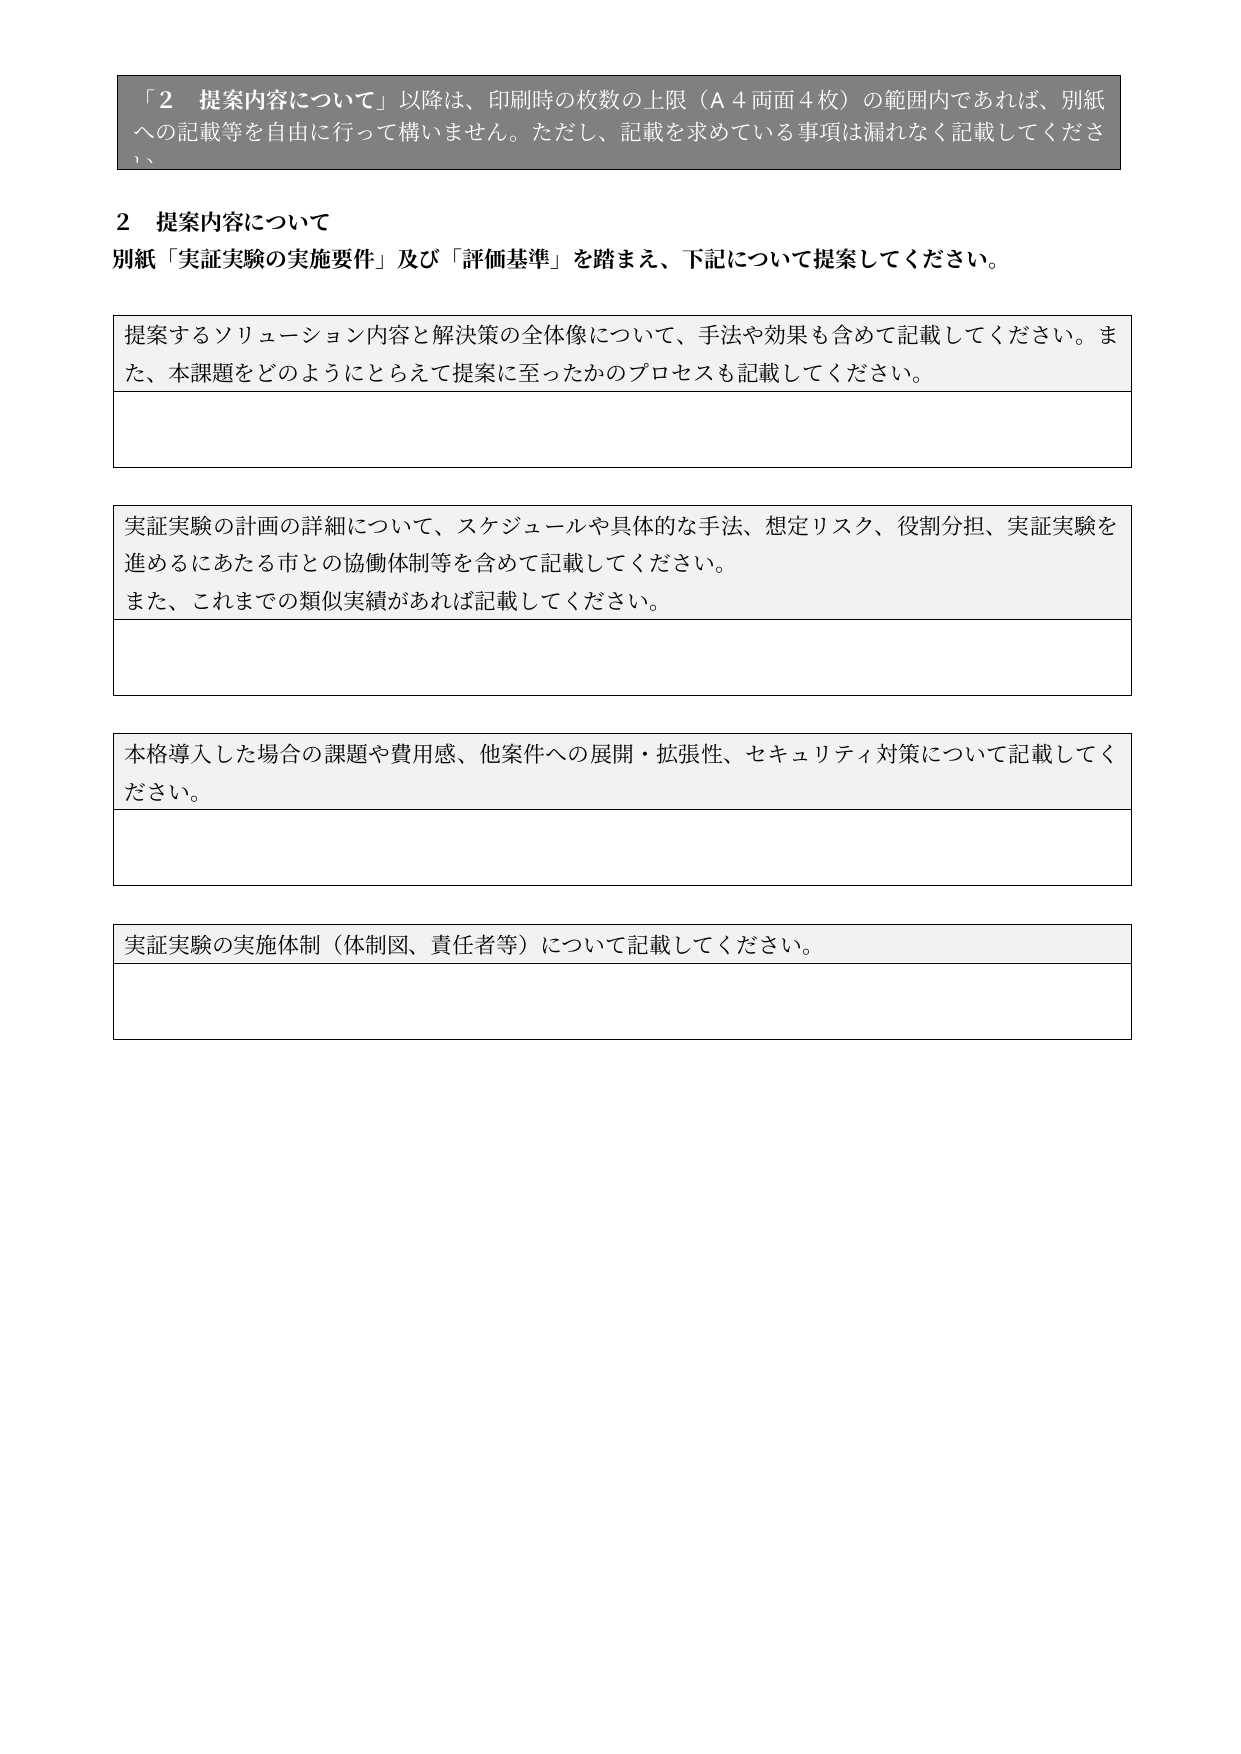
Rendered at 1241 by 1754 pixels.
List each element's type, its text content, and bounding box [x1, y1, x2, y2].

text ２ 提案内容について [112, 202, 1128, 239]
table_header 提案するソリューション内容と解決策の全体像について、手法や効果も含めて記載してください。また、本課題をどのようにとらえて提案に至ったかのプロセスも記載してください。 [114, 316, 1131, 391]
table_cell [114, 964, 1131, 1038]
table_cell [114, 620, 1131, 695]
table_header 実証実験の計画の詳細について、スケジュールや具体的な手法、想定リスク、役割分担、実証実験を進めるにあたる市との協働体制等を含めて記載してください。 また、これまでの類似実績があれば記載してください。 [114, 506, 1131, 619]
text 別紙「実証実験の実施要件」及び「評価基準」を踏まえ、下記について提案してください。 [112, 239, 1128, 277]
table_cell [114, 810, 1131, 885]
table_cell [114, 392, 1131, 467]
table_header 実証実験の実施体制（体制図、責任者等）について記載してください。 [114, 925, 1131, 962]
table_header 本格導入した場合の課題や費用感、他案件への展開・拡張性、セキュリティ対策について記載してください。 [114, 734, 1131, 809]
